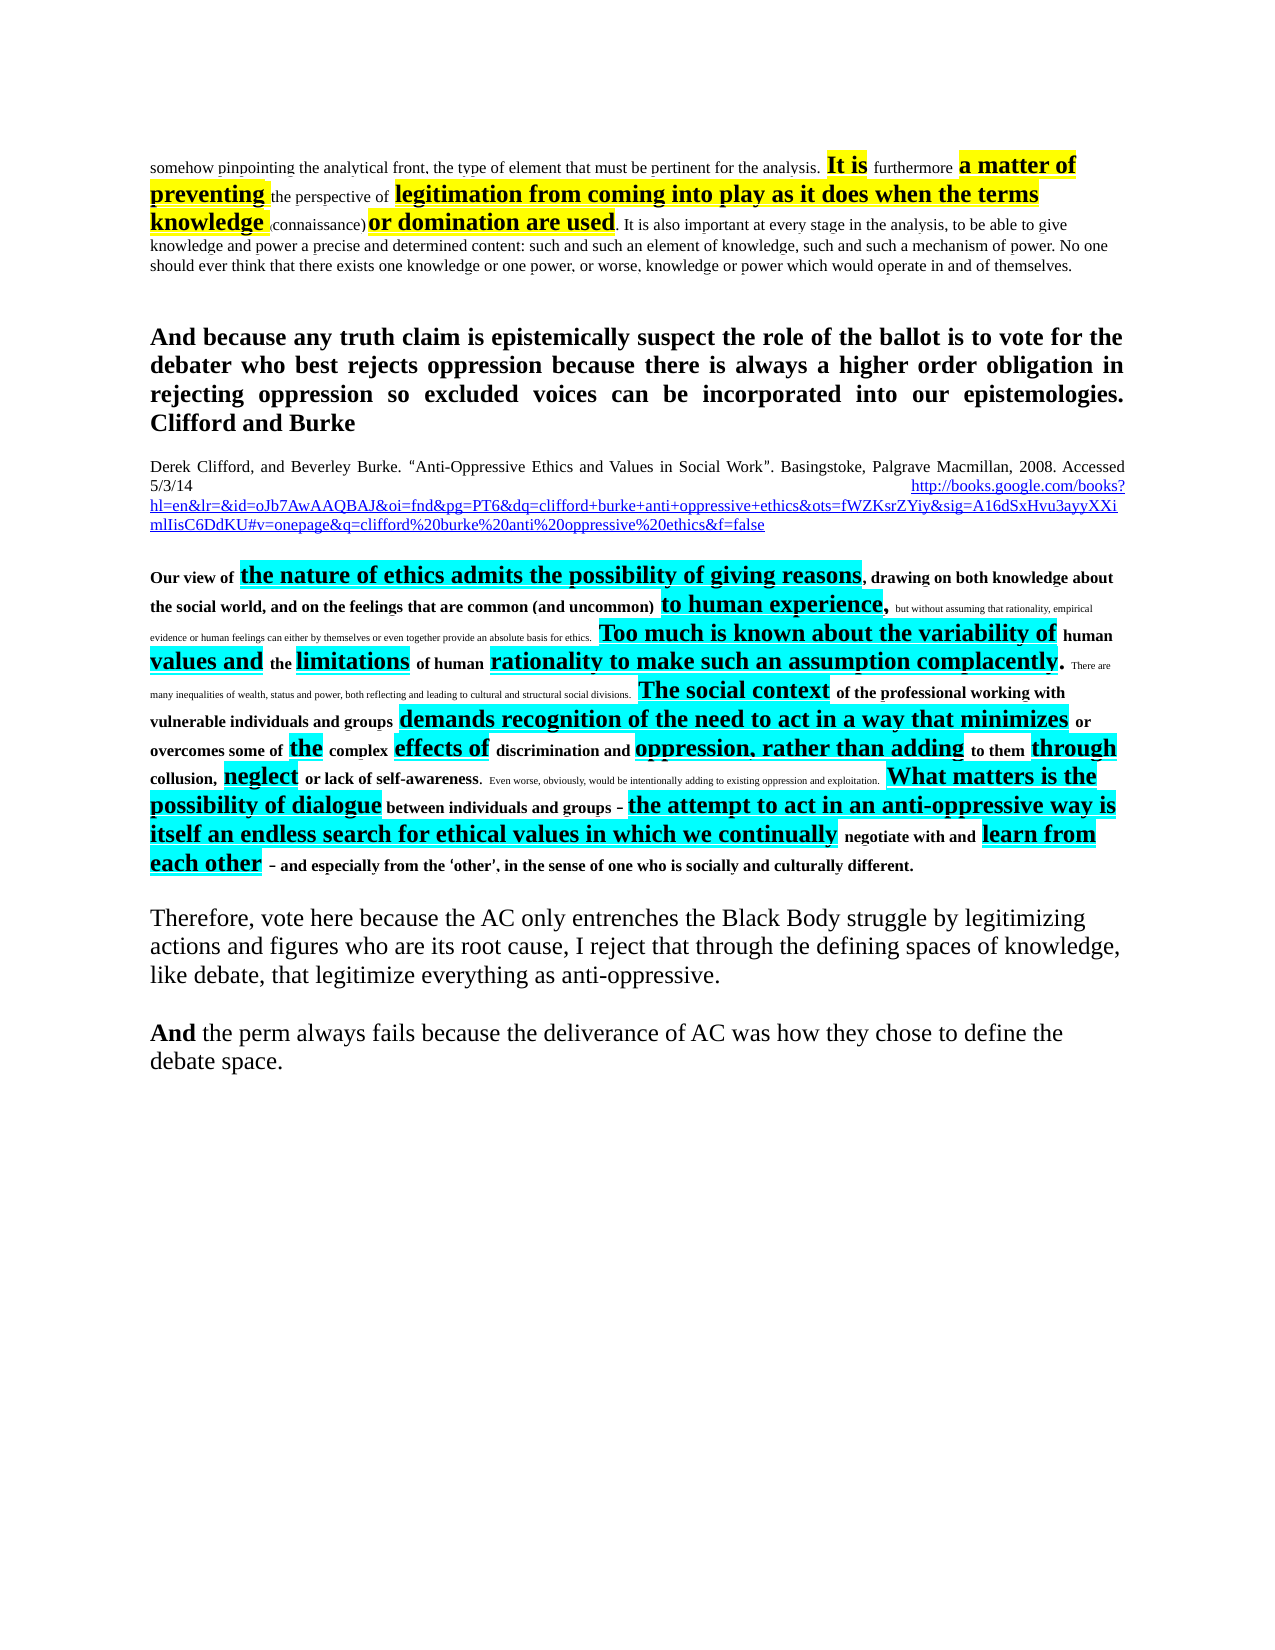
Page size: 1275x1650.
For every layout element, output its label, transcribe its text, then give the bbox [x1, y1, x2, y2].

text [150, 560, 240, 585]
text And the perm always fails because the deliverance of AC was how they chose to define the debate space. [150, 1018, 1125, 1075]
text Our view of the nature of ethics admits the possibility of giving reasons, drawing on both knowledge about the social world, and on the feelings that are common (and uncommon) to human experience, but without assuming that rationality, empirical evidence or human feelings can either by themselves or even together provide an absolute basis for ethics. Too much is known about the variability of human values and the limitations of human rationality to make such an assumption complacently. There are many inequalities of wealth, status and power, both reflecting and leading to cultural and structural social divisions. The social context of the professional working with vulnerable individuals and groups demands recognition of the need to act in a way that minimizes or overcomes some of the complex effects of discrimination and oppression, rather than adding to them through collusion, neglect or lack of self-awareness. Even worse, obviously, would be intentionally adding to existing oppression and exploitation. What matters is the possibility of dialogue between individuals and groups – the attempt to act in an anti-oppressive way is itself an endless search for ethical values in which we continually negotiate with and learn from each other – and especially from the ‘other’, in the sense of one who is socially and culturally different. [262, 560, 1125, 876]
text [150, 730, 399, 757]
text And because any truth claim is epistemically suspect the role of the ballot is to vote for the debater who best rejects oppression because there is always a higher order obligation in rejecting oppression so excluded voices can be incorporated into our epistemologies. Clifford and Burke [150, 322, 1125, 437]
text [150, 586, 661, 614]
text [150, 150, 1125, 274]
text Therefore, vote here because the AC only entrenches the Black Body struggle by legitimizing actions and figures who are its root cause, I reject that through the defining spaces of knowledge, like debate, that legitimize everything as anti-oppressive. [150, 903, 1125, 989]
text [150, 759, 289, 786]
text Derek Clifford, and Beverley Burke. “Anti-Oppressive Ethics and Values in Social Work”. Basingstoke, Palgrave Macmillan, 2008. Accessed 5/3/14 http://books.google.com/books?hl=en&lr=&id=oJb7AwAAQBAJ&oi=fnd&pg=PT6&dq=clifford+burke+anti+oppressive+ethics&ots=fWZKsrZYiy&sig=A16dSxHvu3ayyXXimlIisC6DdKU#v=onepage&q=clifford%20burke%20anti%20oppressive%20ethics&f=false [150, 456, 1125, 534]
